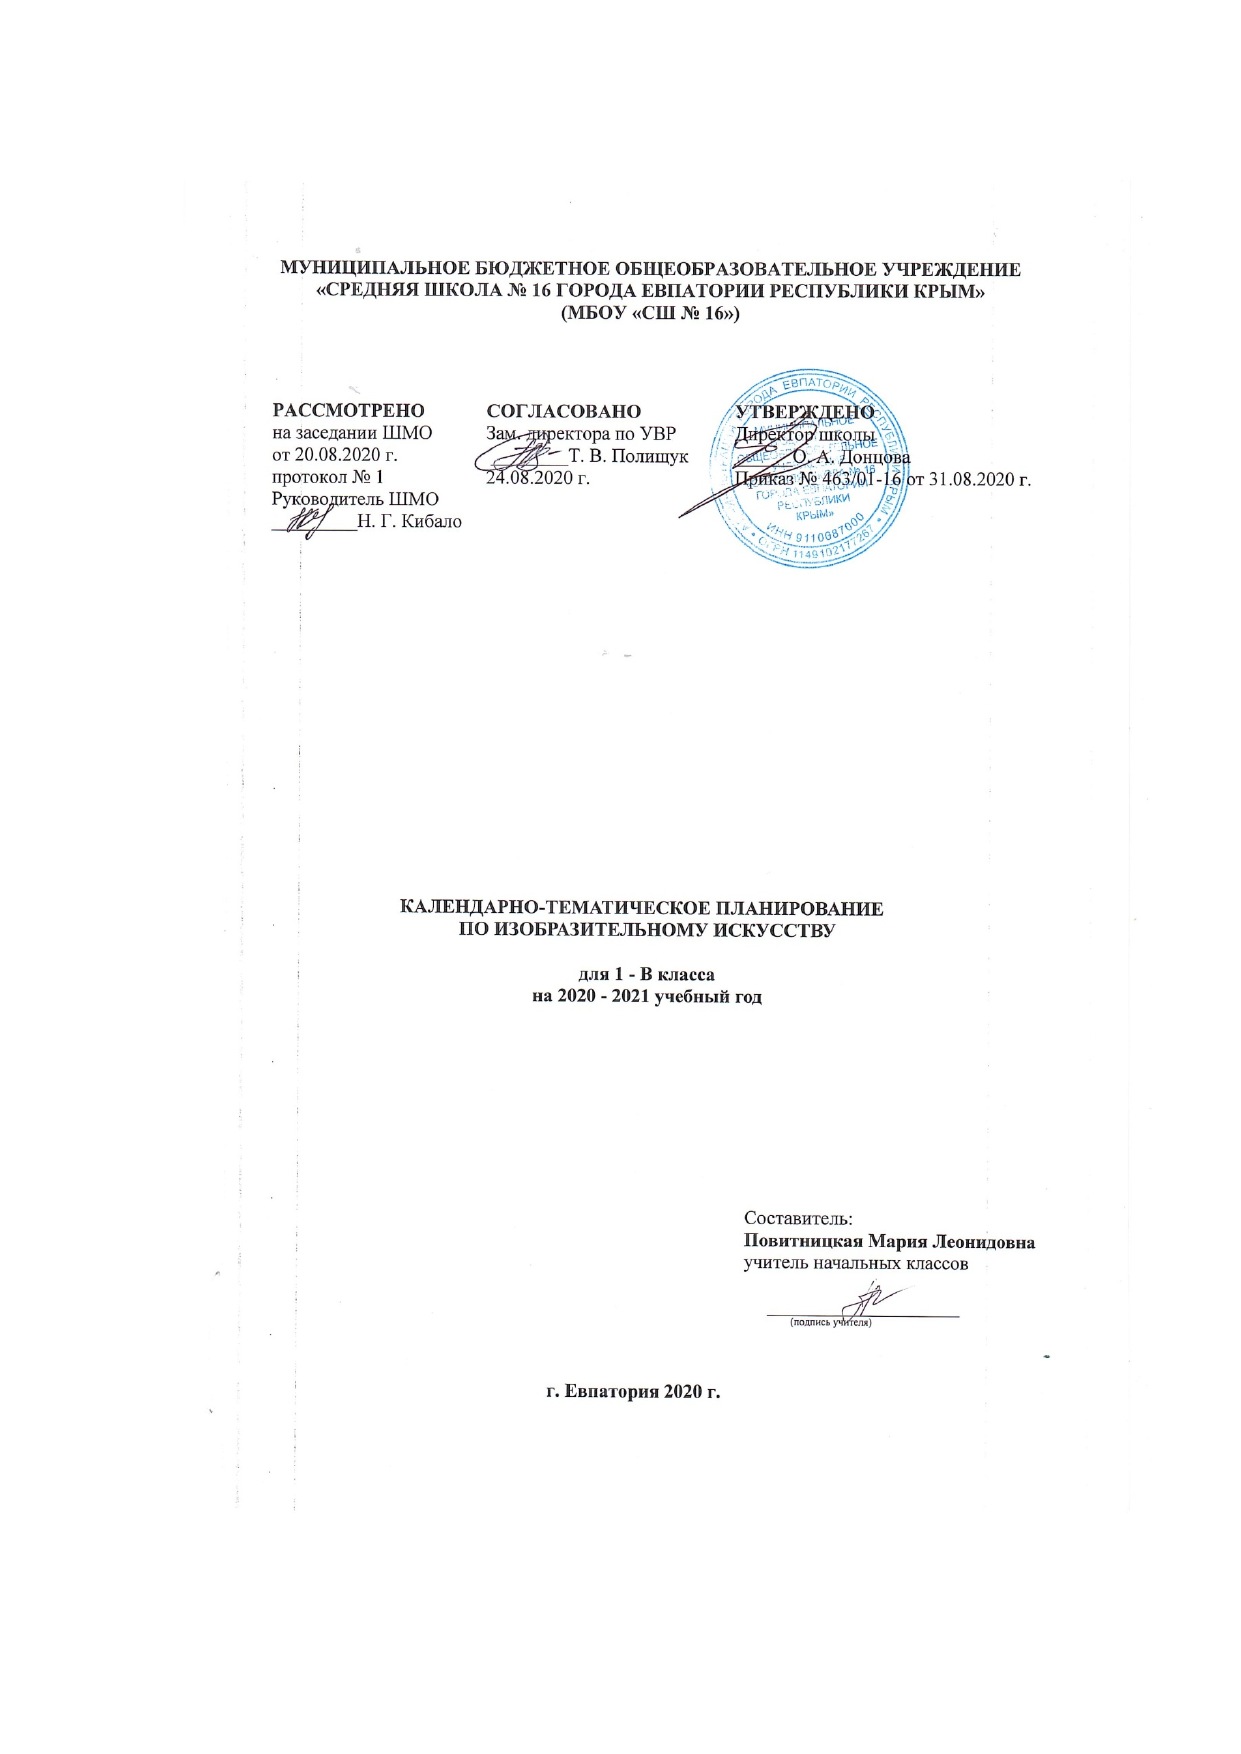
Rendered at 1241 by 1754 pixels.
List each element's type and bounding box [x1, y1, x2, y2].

picture [177, 171, 1152, 1513]
